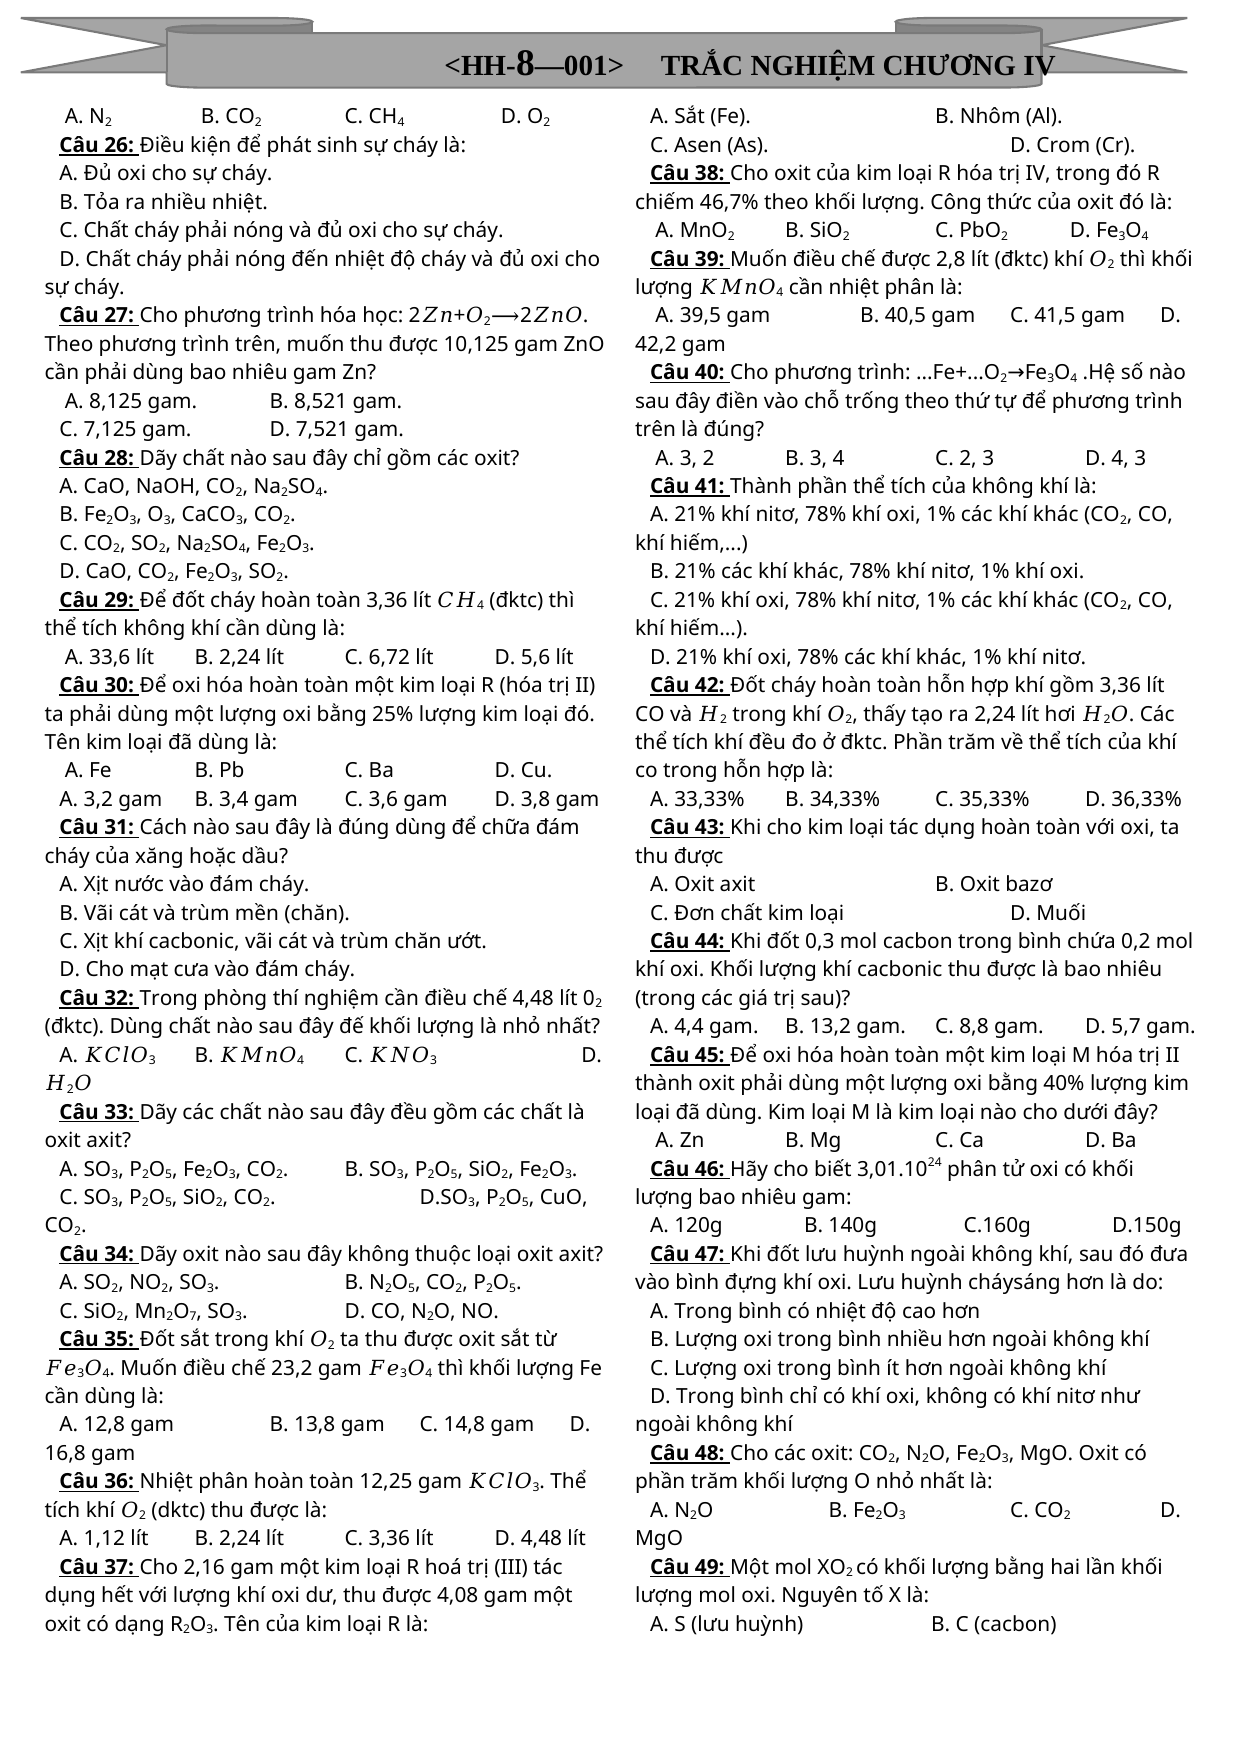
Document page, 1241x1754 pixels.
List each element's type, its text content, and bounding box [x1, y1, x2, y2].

list Trong phòng thí nghiệm cần điều chế 4,48 lít 02 (đktc). Dùng chất nào sau đây đế khối lượng là nhỏ nhất? [44, 983, 605, 1040]
text C. 21% khí oxi, 78% khí nitơ, 1% các khí khác (CO2, CO, khí hiếm...). [635, 585, 1196, 642]
text A. Fe B. Pb C. Ba D. Cu. [44, 756, 605, 784]
list Dãy chất nào sau đây chỉ gồm các oxit? [44, 443, 605, 471]
list Một mol XO2 có khối lượng bằng hai lần khối lượng mol oxi. Nguyên tố X là: [635, 1552, 1196, 1609]
text A. N2O B. Fe2O3 C. CO2 D. MgO [635, 1495, 1196, 1552]
text D. Cho mạt cưa vào đám cháy. [44, 954, 605, 983]
text A. 33,33% B. 34,33% C. 35,33% D. 36,33% [635, 784, 1196, 812]
text C. Chất cháy phải nóng và đủ oxi cho sự cháy. [44, 215, 605, 244]
text C. 7,125 gam. D. 7,521 gam. [44, 414, 605, 443]
text C. CO2, SO2, Na2SO4, Fe2O3. [44, 528, 605, 556]
list Khi đốt lưu huỳnh ngoài không khí, sau đó đưa vào bình đựng khí oxi. Lưu huỳnh cháysáng hơn là do: [635, 1239, 1196, 1296]
list Đốt cháy hoàn toàn hỗn hợp khí gồm 3,36 lít CO và 𝐻2 trong khí 𝑂2, thấy tạo ra 2,24 lít hơi 𝐻2𝑂. Các thể tích khí đều đo ở đktc. Phần trăm về thể tích của khí co trong hỗn hợp là: [635, 670, 1196, 784]
text C. Lượng oxi trong bình ít hơn ngoài không khí [635, 1353, 1196, 1381]
text A. MnO2 B. SiO2 C. PbO2 D. Fe3O4 [635, 215, 1196, 244]
list Điều kiện để phát sinh sự cháy là: [44, 130, 605, 158]
text C. Đơn chất kim loại D. Muối [635, 898, 1196, 926]
list Cho 2,16 gam một kim loại R hoá trị (III) tác dụng hết với lượng khí oxi dư, thu được 4,08 gam một oxit có dạng R2O3. Tên của kim loại R là: [44, 1552, 605, 1637]
list Để oxi hóa hoàn toàn một kim loại M hóa trị II thành oxit phải dùng một lượng oxi bằng 40% lượng kim loại đã dùng. Kim loại M là kim loại nào cho dưới đây? [635, 1040, 1196, 1125]
text A. Trong bình có nhiệt độ cao hơn [635, 1296, 1196, 1324]
list Dãy các chất nào sau đây đều gồm các chất là oxit axit? [44, 1097, 605, 1154]
list Để đốt cháy hoàn toàn 3,36 lít 𝐶𝐻4 (đktc) thì thể tích không khí cần dùng là: [44, 585, 605, 642]
list Cho phương trình: ...Fe+...O2→Fe3O4 .Hệ số nào sau đây điền vào chỗ trống theo thứ tự để phương trình trên là đúng? [635, 357, 1196, 443]
text A. S (lưu huỳnh) B. C (cacbon) [635, 1609, 1196, 1637]
list Muốn điều chế được 2,8 lít (đktc) khí 𝑂2 thì khối lượng 𝐾𝑀𝑛𝑂4 cần nhiệt phân là: [635, 244, 1196, 301]
text B. Tỏa ra nhiều nhiệt. [44, 187, 605, 215]
text B. 21% các khí khác, 78% khí nitơ, 1% khí oxi. [635, 556, 1196, 585]
text D. 21% khí oxi, 78% các khí khác, 1% khí nitơ. [635, 642, 1196, 670]
text A. CaO, NaOH, CO2, Na2SO4. [44, 471, 605, 499]
list Cho phương trình hóa học: 2𝑍𝑛+𝑂2⟶2𝑍𝑛𝑂. Theo phương trình trên, muốn thu được 10,125 gam ZnO cần phải dùng bao nhiêu gam Zn? [44, 301, 605, 386]
text A. SO2, NO2, SO3. B. N2O5, CO2, P2O5. [44, 1267, 605, 1296]
text D. Trong bình chỉ có khí oxi, không có khí nitơ như ngoài không khí [635, 1381, 1196, 1438]
list Cách nào sau đây là đúng dùng để chữa đám cháy của xăng hoặc dầu? [44, 812, 605, 869]
text B. Vãi cát và trùm mền (chăn). [44, 898, 605, 926]
text A. Zn B. Mg C. Ca D. Ba [635, 1125, 1196, 1154]
text C. Asen (As). D. Crom (Cr). [635, 130, 1196, 158]
list Cho oxit của kim loại R hóa trị IV, trong đó R chiếm 46,7% theo khối lượng. Công thức của oxit đó là: [635, 158, 1196, 215]
text A. SO3, P2O5, Fe2O3, CO2. B. SO3, P2O5, SiO2, Fe2O3. [44, 1154, 605, 1182]
text A. N2 B. CO2 C. CH4 D. O2 [44, 101, 605, 130]
text A. 1,12 lít B. 2,24 lít C. 3,36 lít D. 4,48 lít [44, 1523, 605, 1552]
text A. 33,6 lít B. 2,24 lít C. 6,72 lít D. 5,6 lít [44, 642, 605, 670]
list Dãy oxit nào sau đây không thuộc loại oxit axit? [44, 1239, 605, 1267]
list Thành phần thể tích của không khí là: [635, 471, 1196, 499]
text B. Fe2O3, O3, CaCO3, CO2. [44, 499, 605, 528]
list Cho các oxit: CO2, N2O, Fe2O3, MgO. Oxit có phần trăm khối lượng O nhỏ nhất là: [635, 1438, 1196, 1495]
text A. 𝐾𝐶𝑙𝑂3 B. 𝐾𝑀𝑛𝑂4 C. 𝐾𝑁𝑂3 D. 𝐻2𝑂 [44, 1040, 605, 1097]
text A. 8,125 gam. B. 8,521 gam. [44, 386, 605, 414]
text C. Xịt khí cacbonic, vãi cát và trùm chăn ướt. [44, 926, 605, 954]
text D. Chất cháy phải nóng đến nhiệt độ cháy và đủ oxi cho sự cháy. [44, 244, 605, 301]
list Để oxi hóa hoàn toàn một kim loại R (hóa trị II) ta phải dùng một lượng oxi bằng 25% lượng kim loại đó. Tên kim loại đã dùng là: [44, 670, 605, 756]
text A. 4,4 gam. B. 13,2 gam. C. 8,8 gam. D. 5,7 gam. [635, 1011, 1196, 1040]
text A. Đủ oxi cho sự cháy. [44, 158, 605, 187]
text B. Lượng oxi trong bình nhiều hơn ngoài không khí [635, 1324, 1196, 1353]
list Khi đốt 0,3 mol cacbon trong bình chứa 0,2 mol khí oxi. Khối lượng khí cacbonic thu được là bao nhiêu (trong các giá trị sau)? [635, 926, 1196, 1011]
text A. 12,8 gam B. 13,8 gam C. 14,8 gam D. 16,8 gam [44, 1409, 605, 1466]
text A. 120g B. 140g C.160g D.150g [635, 1211, 1196, 1239]
text A. 3, 2 B. 3, 4 C. 2, 3 D. 4, 3 [635, 443, 1196, 471]
text A. 39,5 gam B. 40,5 gam C. 41,5 gam D. 42,2 gam [635, 301, 1196, 357]
text A. 3,2 gam B. 3,4 gam C. 3,6 gam D. 3,8 gam [44, 784, 605, 812]
list Nhiệt phân hoàn toàn 12,25 gam 𝐾𝐶𝑙𝑂3. Thể tích khí 𝑂2 (dktc) thu được là: [44, 1466, 605, 1523]
list Đốt sắt trong khí 𝑂2 ta thu được oxit sắt từ 𝐹𝑒3𝑂4. Muốn điều chế 23,2 gam 𝐹𝑒3𝑂4 thì khối lượng Fe cần dùng là: [44, 1324, 605, 1409]
list Hãy cho biết 3,01.1024 phân tử oxi có khối lượng bao nhiêu gam: [635, 1154, 1196, 1211]
text A. Sắt (Fe). B. Nhôm (Al). [635, 101, 1196, 130]
text C. SiO2, Mn2O7, SO3. D. CO, N2O, NO. [44, 1296, 605, 1324]
text A. Oxit axit B. Oxit bazơ [635, 869, 1196, 898]
text A. Xịt nước vào đám cháy. [44, 869, 605, 898]
text C. SO3, P2O5, SiO2, CO2. D.SO3, P2O5, CuO, CO2. [44, 1182, 605, 1239]
text A. 21% khí nitơ, 78% khí oxi, 1% các khí khác (CO2, CO, khí hiếm,...) [635, 499, 1196, 556]
list Khi cho kim loại tác dụng hoàn toàn với oxi, ta thu được [635, 812, 1196, 869]
text D. CaO, CO2, Fe2O3, SO2. [44, 556, 605, 585]
